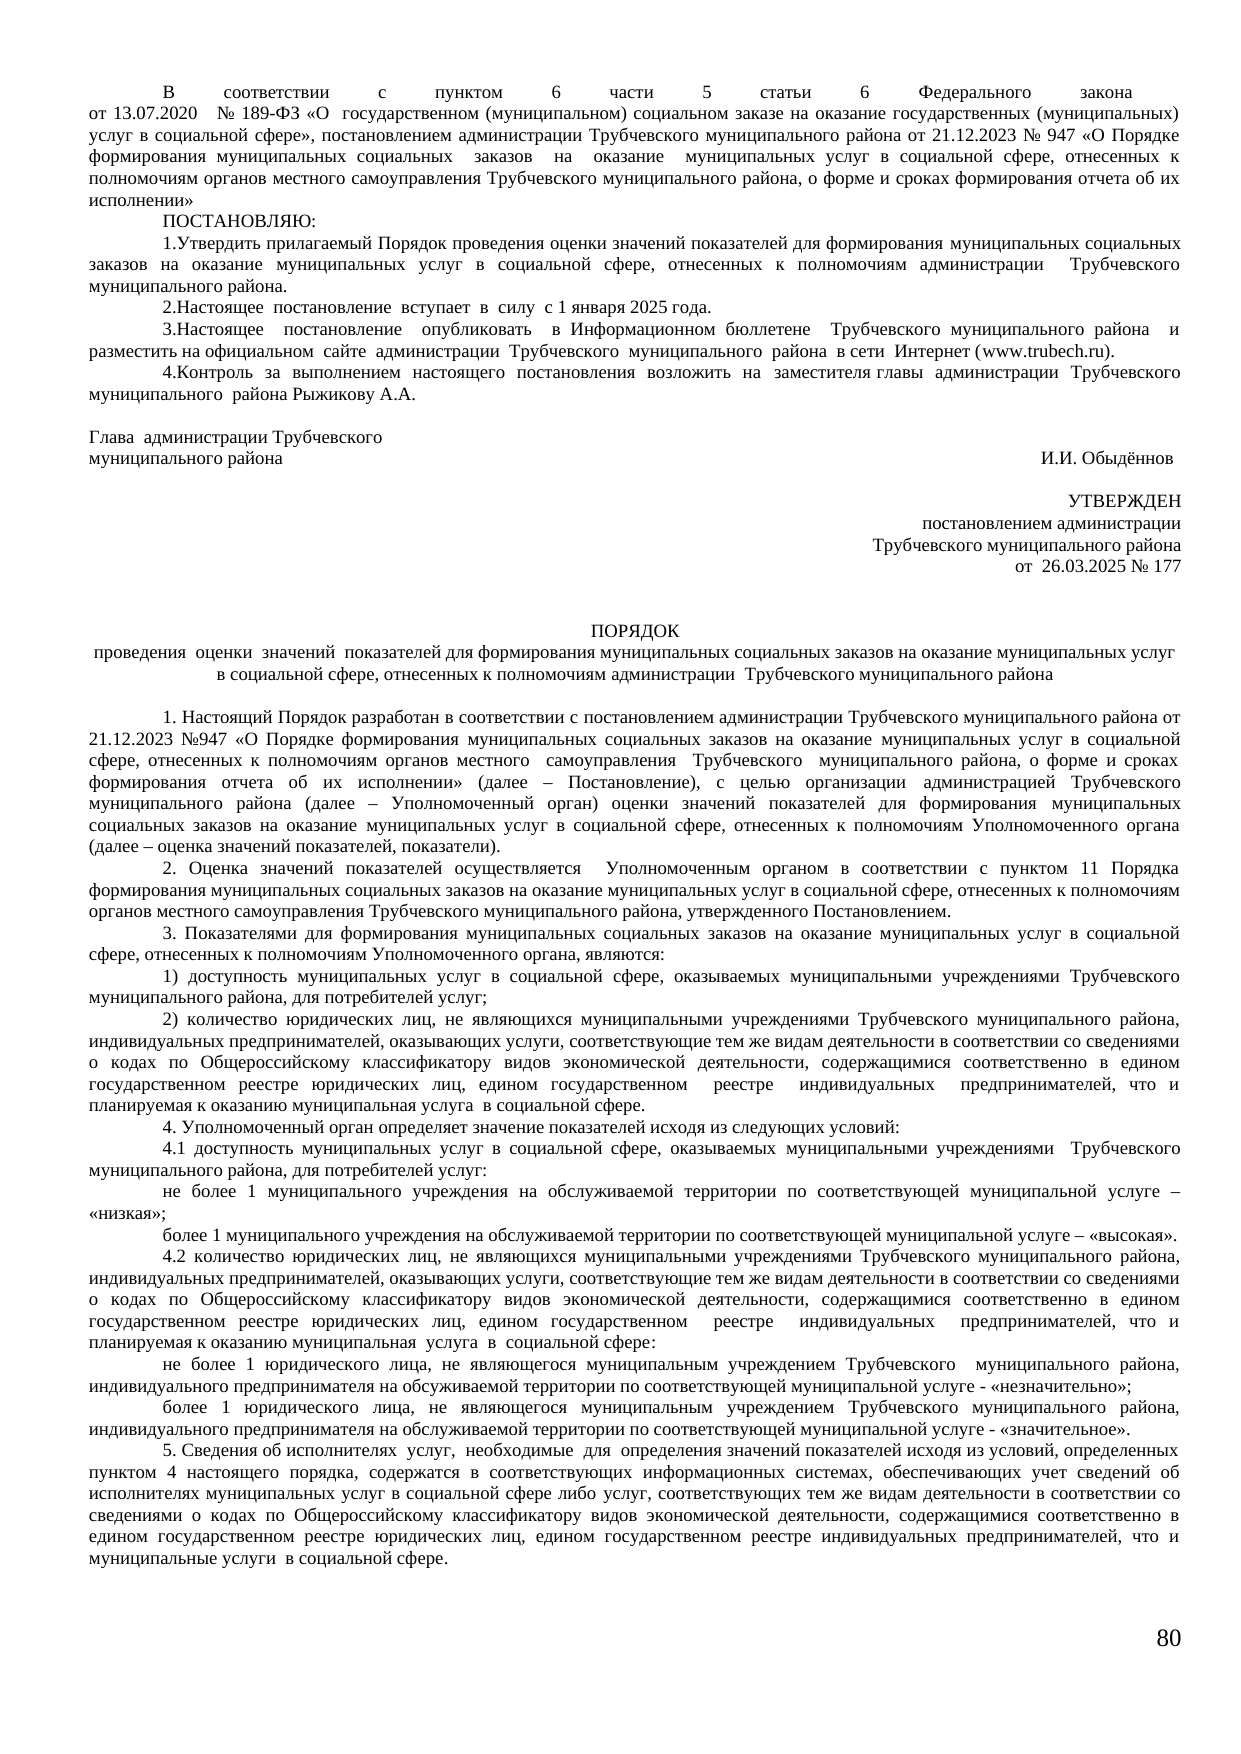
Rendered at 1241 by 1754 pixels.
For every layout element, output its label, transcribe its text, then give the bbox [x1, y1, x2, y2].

text Трубчевского муниципального района [89, 533, 1181, 555]
text УТВЕРЖДЕН [89, 490, 1181, 512]
text 2.Настоящее постановление вступает в силу с 1 января 2025 года. [89, 296, 1181, 318]
text муниципального района И.И. Обыдённов [89, 447, 1181, 469]
text более 1 юридического лица, не являющегося муниципальным учреждением Трубчевского муниципального района, индивидуального предпринимателя на обслуживаемой территории по соответствующей муниципальной услуге - «значительное». [89, 1396, 1181, 1439]
text 4.1 доступность муниципальных услуг в социальной сфере, оказываемых муниципальными учреждениями Трубчевского муниципального района, для потребителей услуг: [89, 1137, 1181, 1180]
text постановлением администрации [89, 512, 1181, 533]
text 1.Утвердить прилагаемый Порядок проведения оценки значений показателей для формирования муниципальных социальных заказов на оказание муниципальных услуг в социальной сфере, отнесенных к полномочиям администрации Трубчевского муниципального района. [89, 232, 1181, 296]
text 4. Уполномоченный орган определяет значение показателей исходя из следующих условий: [89, 1116, 1181, 1137]
text не более 1 муниципального учреждения на обслуживаемой территории по соответствующей муниципальной услуге – «низкая»; [89, 1180, 1181, 1223]
text 1. Настоящий Порядок разработан в соответствии с постановлением администрации Трубчевского муниципального района от 21.12.2023 №947 «О Порядке формирования муниципальных социальных заказов на оказание муниципальных услуг в социальной сфере, отнесенных к полномочиям органов местного самоуправления Трубчевского муниципального района, о форме и сроках формирования отчета об их исполнении» (далее – Постановление), с целью организации администрацией Трубчевского муниципального района (далее – Уполномоченный орган) оценки значений показателей для формирования муниципальных социальных заказов на оказание муниципальных услуг в социальной сфере, отнесенных к полномочиям Уполномоченного органа (далее – оценка значений показателей, показатели). [89, 706, 1181, 857]
text более 1 муниципального учреждения на обслуживаемой территории по соответствующей муниципальной услуге – «высокая». [89, 1223, 1181, 1245]
text 3.Настоящее постановление опубликовать в Информационном бюллетене Трубчевского муниципального района и разместить на официальном сайте администрации Трубчевского муниципального района в сети Интернет (www.trubech.ru). [89, 318, 1181, 361]
text ПОРЯДОК [89, 620, 1181, 641]
text В соответствии с пунктом 6 части 5 статьи 6 Федерального закона от 13.07.2020 № 189-ФЗ «О государственном (муниципальном) социальном заказе на оказание государственных (муниципальных) услуг в социальной сфере», постановлением администрации Трубчевского муниципального района от 21.12.2023 № 947 «О Порядке формирования муниципальных социальных заказов на оказание муниципальных услуг в социальной сфере, отнесенных к полномочиям органов местного самоуправления Трубчевского муниципального района, о форме и сроках формирования отчета об их исполнении» [89, 81, 1181, 210]
text 5. Сведения об исполнителях услуг, необходимые для определения значений показателей исходя из условий, определенных пунктом 4 настоящего порядка, содержатся в соответствующих информационных системах, обеспечивающих учет сведений об исполнителях муниципальных услуг в социальной сфере либо услуг, соответствующих тем же видам деятельности в соответствии со сведениями о кодах по Общероссийскому классификатору видов экономической деятельности, содержащимися соответственно в едином государственном реестре юридических лиц, едином государственном реестре индивидуальных предпринимателей, что и муниципальные услуги в социальной сфере. [89, 1439, 1181, 1568]
text ПОСТАНОВЛЯЮ: [89, 210, 1181, 232]
text 4.2 количество юридических лиц, не являющихся муниципальными учреждениями Трубчевского муниципального района, индивидуальных предпринимателей, оказывающих услуги, соответствующие тем же видам деятельности в соответствии со сведениями о кодах по Общероссийскому классификатору видов экономической деятельности, содержащимися соответственно в едином государственном реестре юридических лиц, едином государственном реестре индивидуальных предпринимателей, что и планируемая к оказанию муниципальная услуга в социальной сфере: [89, 1245, 1181, 1353]
text не более 1 юридического лица, не являющегося муниципальным учреждением Трубчевского муниципального района, индивидуального предпринимателя на обсуживаемой территории по соответствующей муниципальной услуге - «незначительно»; [89, 1353, 1181, 1396]
text 2. Оценка значений показателей осуществляется Уполномоченным органом в соответствии с пунктом 11 Порядка формирования муниципальных социальных заказов на оказание муниципальных услуг в социальной сфере, отнесенных к полномочиям органов местного самоуправления Трубчевского муниципального района, утвержденного Постановлением. [89, 857, 1181, 922]
text 1) доступность муниципальных услуг в социальной сфере, оказываемых муниципальными учреждениями Трубчевского муниципального района, для потребителей услуг; [89, 965, 1181, 1008]
text проведения оценки значений показателей для формирования муниципальных социальных заказов на оказание муниципальных услуг в социальной сфере, отнесенных к полномочиям администрации Трубчевского муниципального района [89, 641, 1181, 684]
text 2) количество юридических лиц, не являющихся муниципальными учреждениями Трубчевского муниципального района, индивидуальных предпринимателей, оказывающих услуги, соответствующие тем же видам деятельности в соответствии со сведениями о кодах по Общероссийскому классификатору видов экономической деятельности, содержащимися соответственно в едином государственном реестре юридических лиц, едином государственном реестре индивидуальных предпринимателей, что и планируемая к оказанию муниципальная услуга в социальной сфере. [89, 1008, 1181, 1116]
text 4.Контроль за выполнением настоящего постановления возложить на заместителя главы администрации Трубчевского муниципального района Рыжикову А.А. [89, 361, 1181, 404]
text от 26.03.2025 № 177 [89, 555, 1181, 577]
text 3. Показателями для формирования муниципальных социальных заказов на оказание муниципальных услуг в социальной сфере, отнесенных к полномочиям Уполномоченного органа, являются: [89, 922, 1181, 965]
text Глава администрации Трубчевского [89, 426, 1181, 447]
